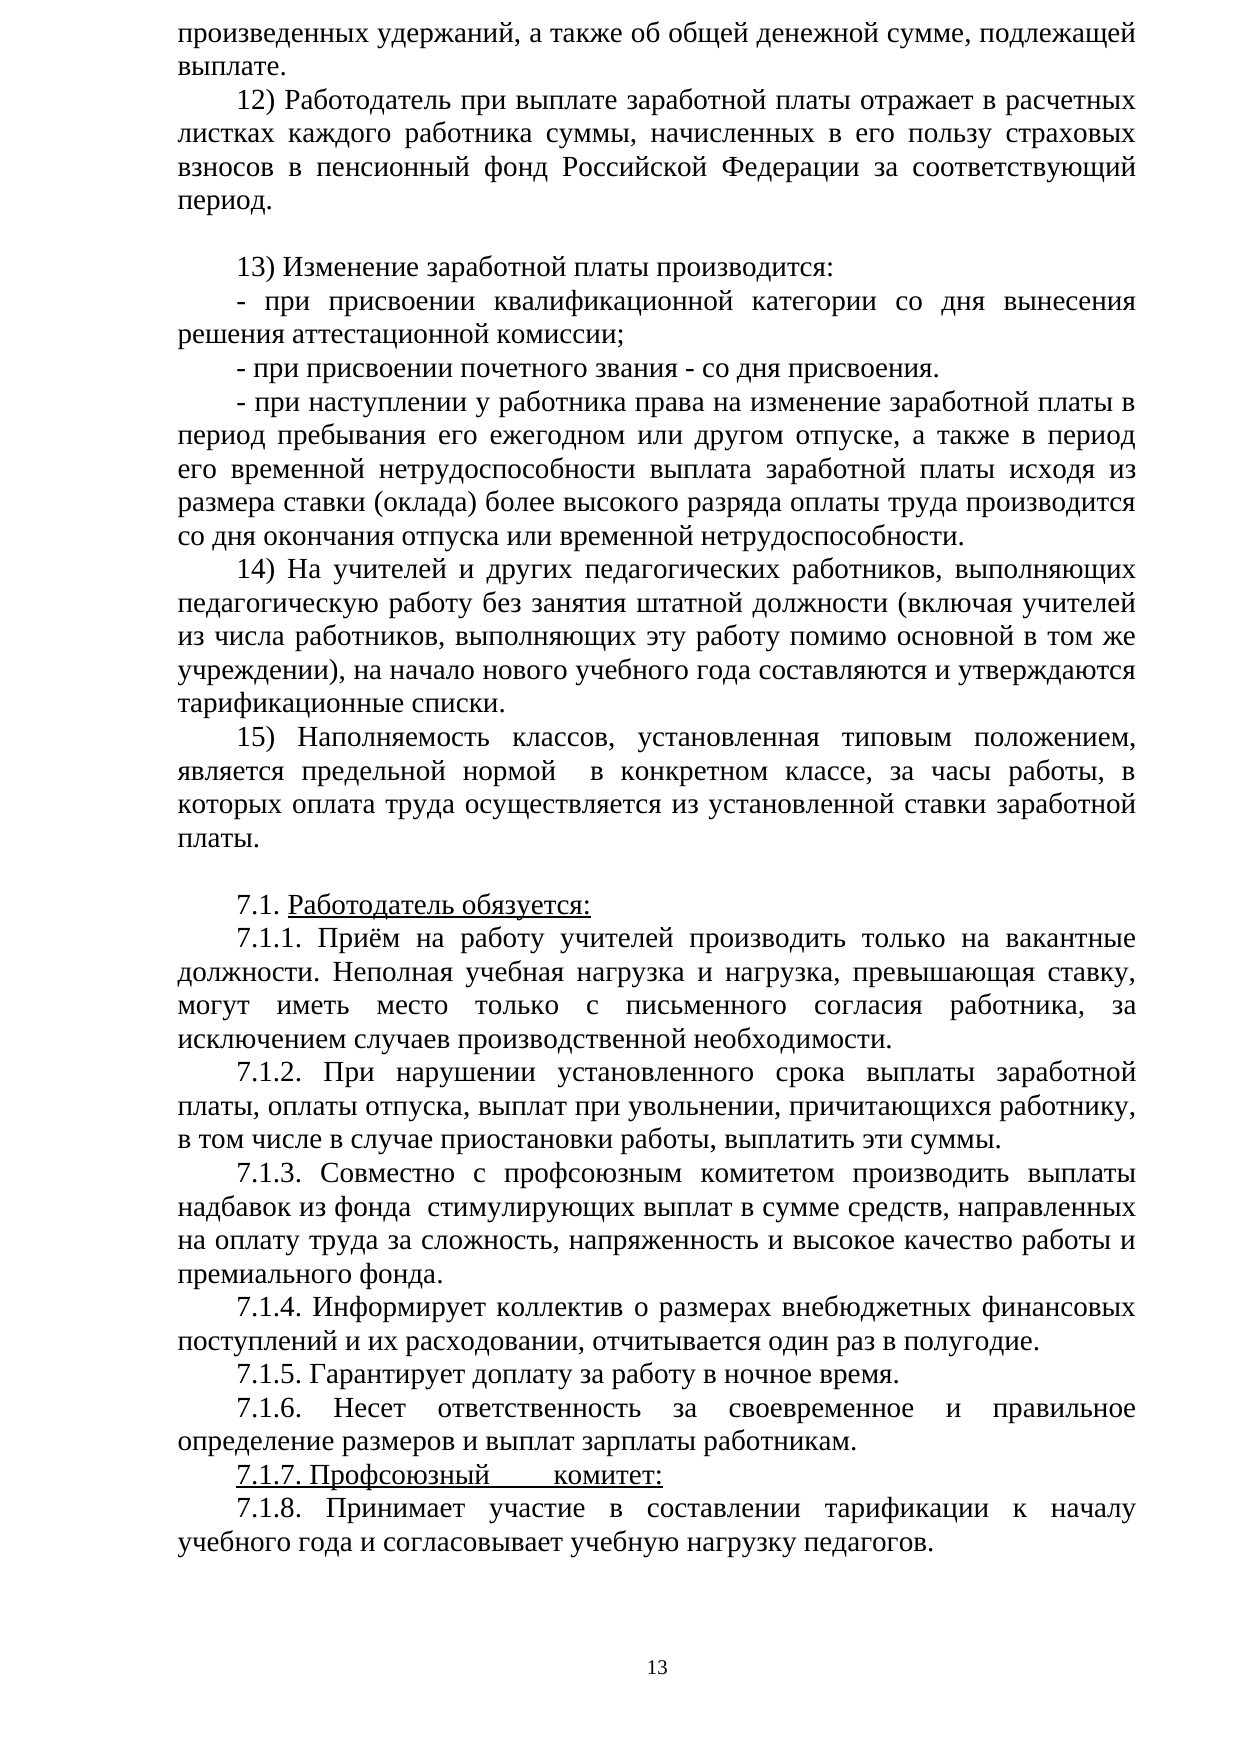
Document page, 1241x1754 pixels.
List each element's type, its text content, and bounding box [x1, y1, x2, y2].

text 7.1.8. Принимает участие в составлении тарификации к началу учебного года и согласовывает учебную нагрузку педагогов. [177, 1491, 1137, 1558]
text 7.1.3. Совместно с профсоюзным комитетом производить выплаты надбавок из фонда стимулирующих выплат в сумме средств, направленных на оплату труда за сложность, напряженность и высокое качество работы и премиального фонда. [177, 1155, 1137, 1289]
text 15) Наполняемость классов, установленная типовым положением, является предельной нормой в конкретном классе, за часы работы, в которых оплата труда осуществляется из установленной ставки заработной платы. [177, 719, 1137, 853]
text 14) На учителей и других педагогических работников, выполняющих педагогическую работу без занятия штатной должности (включая учителей из числа работников, выполняющих эту работу помимо основной в том же учреждении), на начало нового учебного года составляются и утверждаются тарификационные списки. [177, 551, 1137, 719]
text 7.1.2. При нарушении установленного срока выплаты заработной платы, оплаты отпуска, выплат при увольнении, причитающихся работнику, в том числе в случае приостановки работы, выплатить эти суммы. [177, 1054, 1137, 1155]
text 12) Работодатель при выплате заработной платы отражает в расчетных листках каждого работника суммы, начисленных в его пользу страховых взносов в пенсионный фонд Российской Федерации за соответствующий период. [177, 82, 1137, 216]
text 7.1.6. Несет ответственность за своевременное и правильное определение размеров и выплат зарплаты работникам. [177, 1390, 1137, 1457]
text 7.1.5. Гарантирует доплату за работу в ночное время. [177, 1356, 1137, 1390]
text - при присвоении квалификационной категории со дня вынесения решения аттестационной комиссии; [177, 283, 1137, 350]
text - при присвоении почетного звания - со дня присвоения. [177, 350, 1137, 384]
text 13) Изменение заработной платы производится: [177, 249, 1137, 283]
text 7.1.1. Приём на работу учителей производить только на вакантные должности. Неполная учебная нагрузка и нагрузка, превышающая ставку, могут иметь место только с письменного согласия работника, за исключением случаев производственной необходимости. [177, 920, 1137, 1054]
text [177, 15, 1137, 82]
text 7.1. Работодатель обязуется: [177, 887, 1137, 920]
text 7.1.7. Профсоюзный комитет: [177, 1457, 1137, 1491]
text - при наступлении у работника права на изменение заработной платы в период пребывания его ежегодном или другом отпуске, а также в период его временной нетрудоспособности выплата заработной платы исходя из размера ставки (оклада) более высокого разряда оплаты труда производится со дня окончания отпуска или временной нетрудоспособности. [177, 384, 1137, 551]
text 7.1.4. Информирует коллектив о размерах внебюджетных финансовых поступлений и их расходовании, отчитывается один раз в полугодие. [177, 1289, 1137, 1356]
